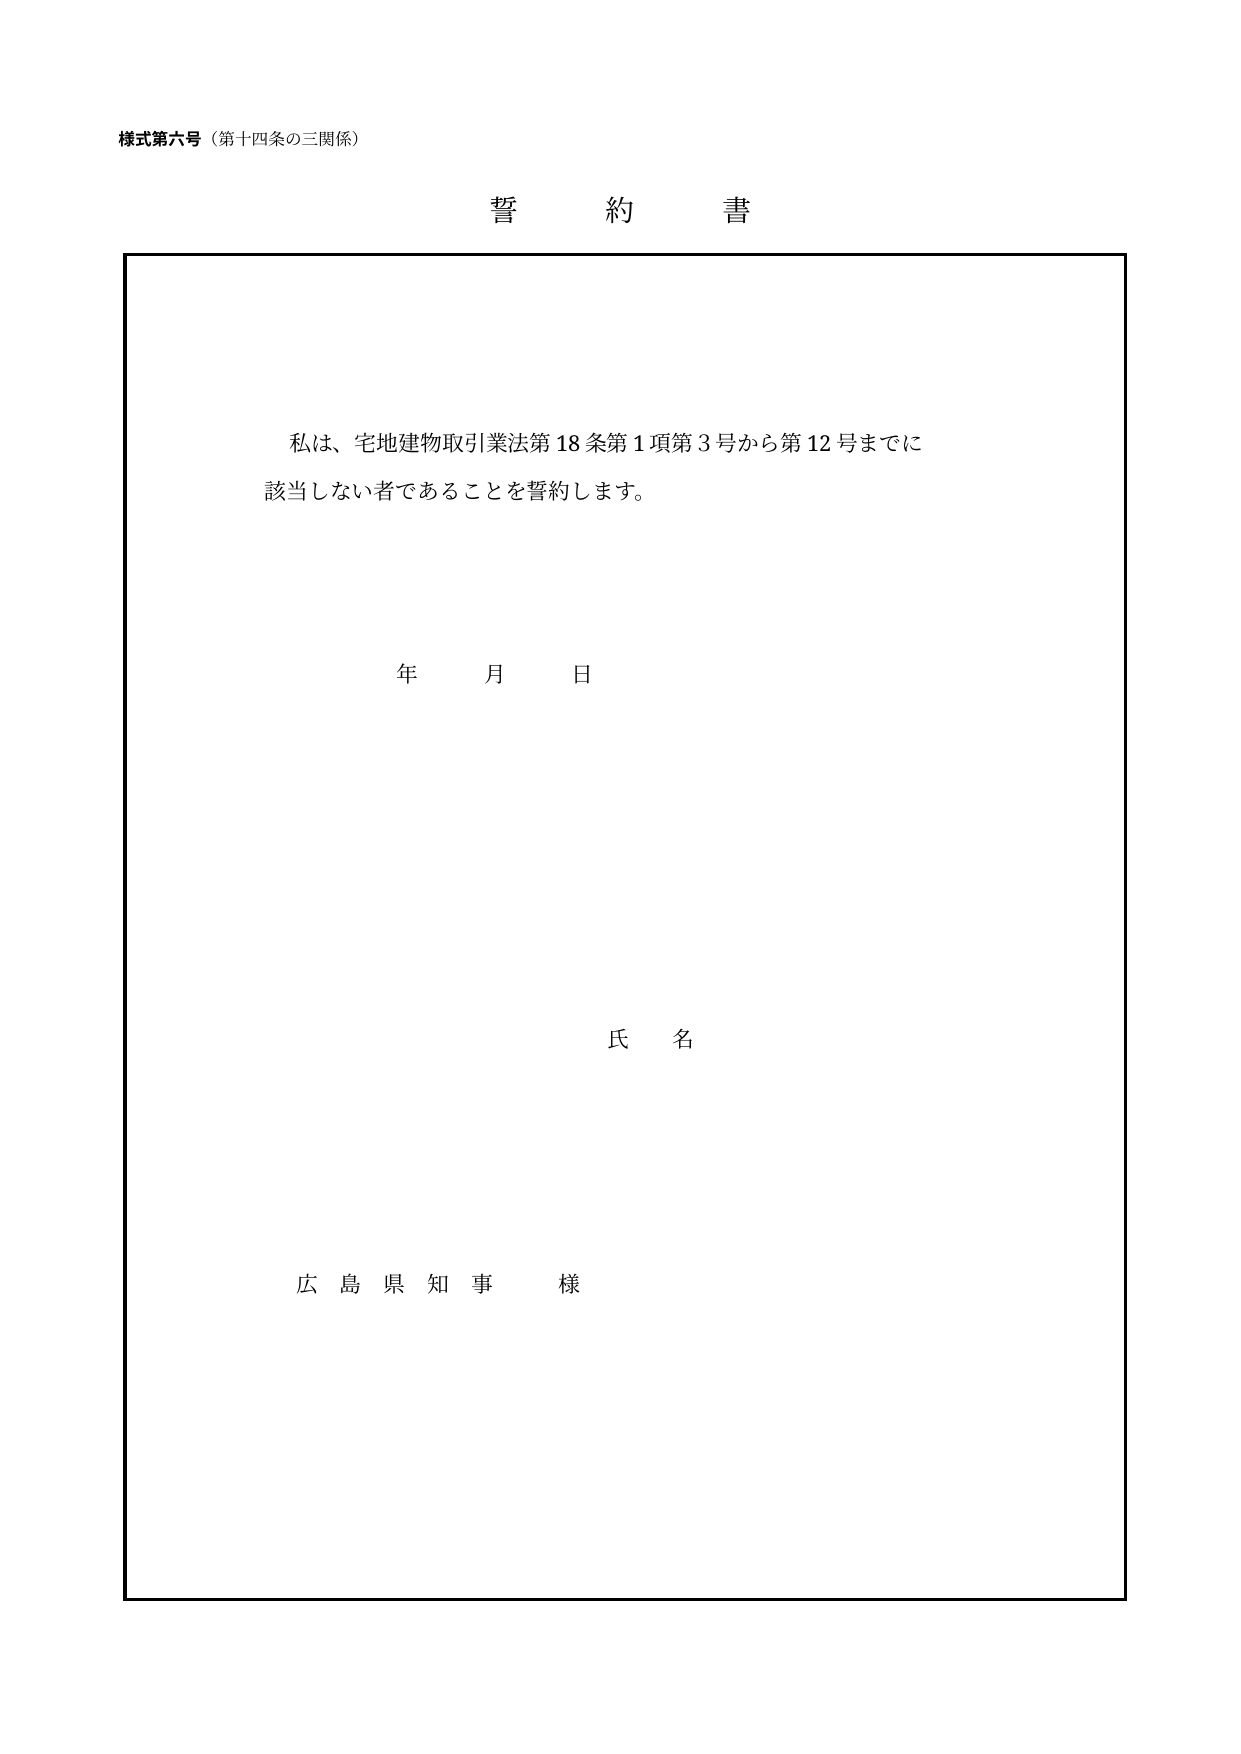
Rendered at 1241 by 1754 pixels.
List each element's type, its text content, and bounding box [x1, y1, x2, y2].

text 様式第六号（第十四条の三関係） [118, 126, 1122, 150]
table_header 私は、宅地建物取引業法第18条第1項第３号から第12号までに 該当しない者であることを誓約します。 年 月 日 氏 名 広 島 県 知 事 様 [127, 256, 1124, 1598]
text 誓 約 書 [118, 184, 1122, 233]
